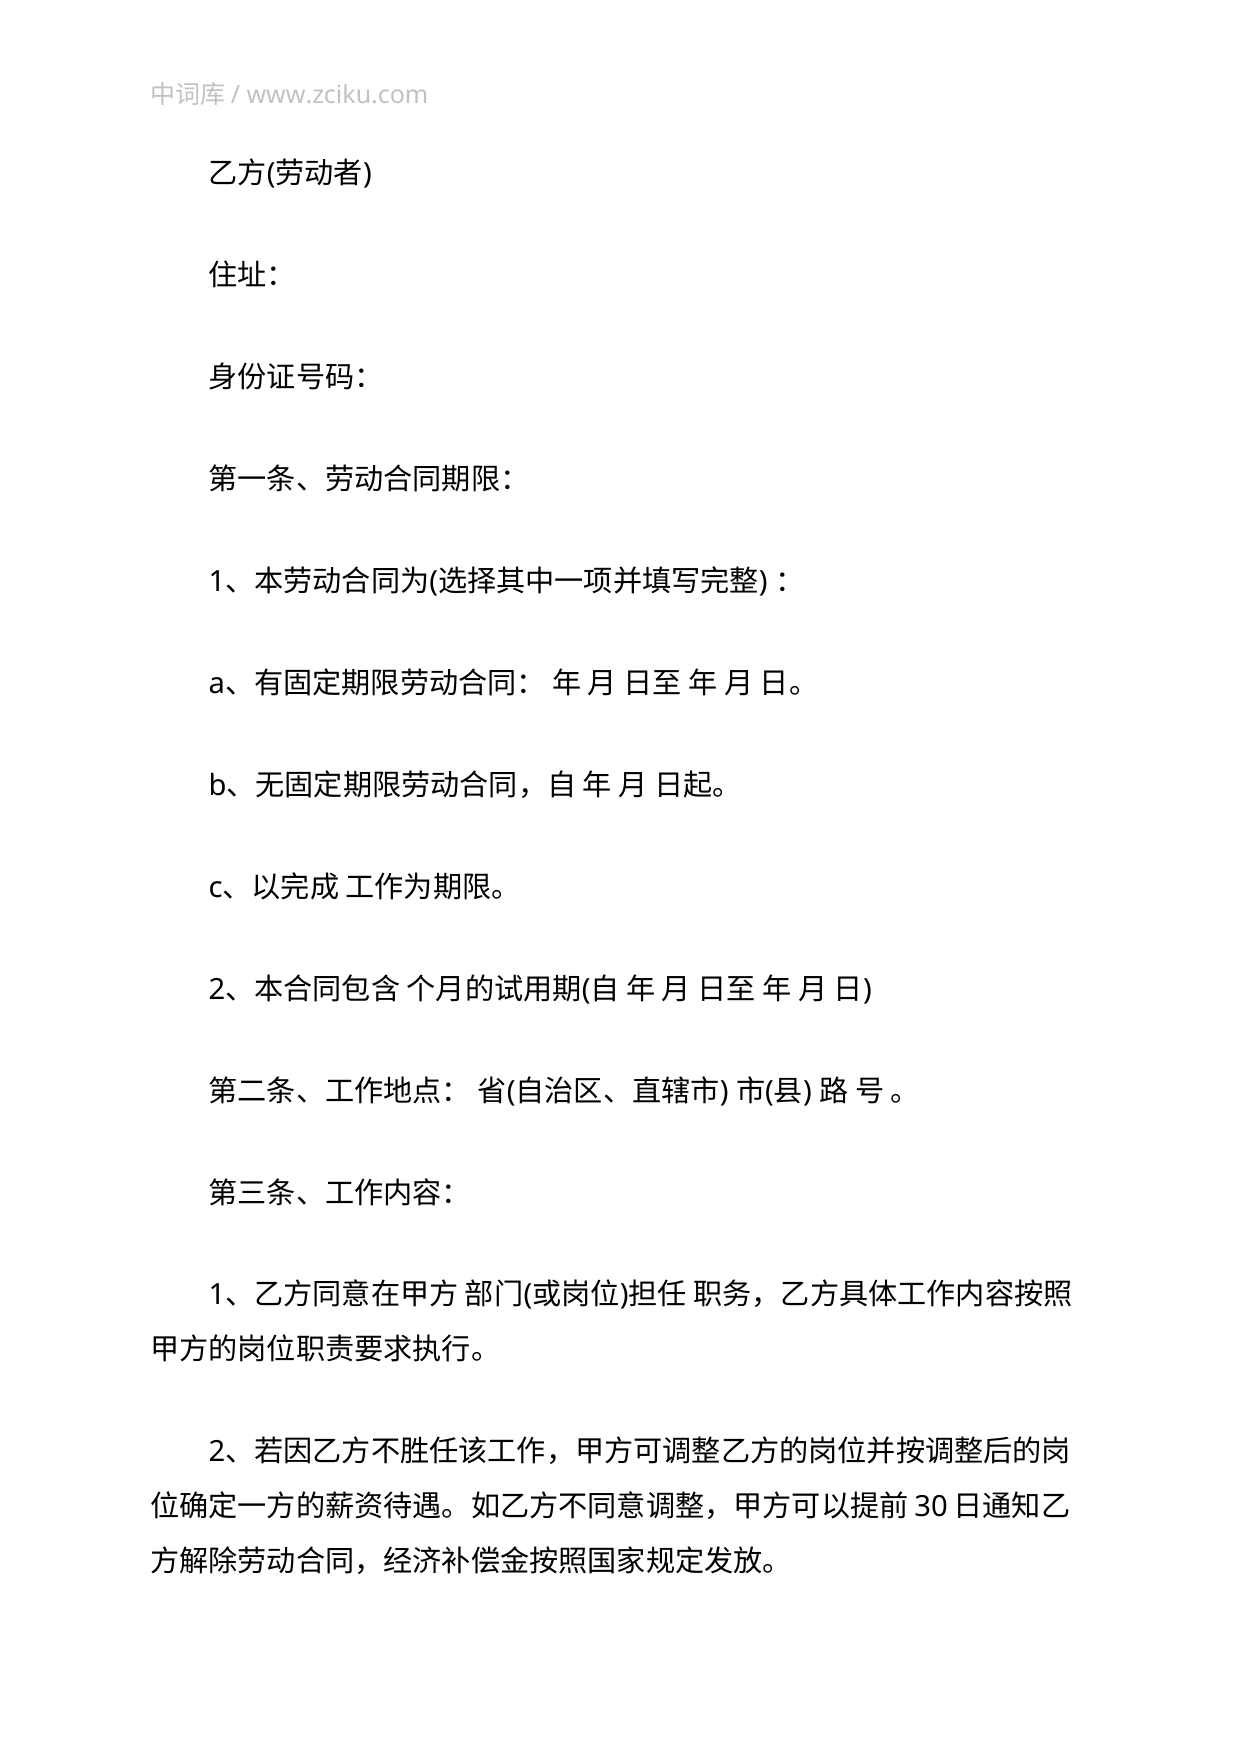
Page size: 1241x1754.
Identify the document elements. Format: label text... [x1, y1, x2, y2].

text 2、若因乙方不胜任该工作，甲方可调整乙方的岗位并按调整后的岗位确定一方的薪资待遇。如乙方不同意调整，甲方可以提前30日通知乙方解除劳动合同，经济补偿金按照国家规定发放。 [150, 1428, 1090, 1580]
text 2、本合同包含 个月的试用期(自 年 月 日至 年 月 日) [150, 965, 1090, 1008]
text 第三条、工作内容： [150, 1169, 1090, 1211]
text c、以完成 工作为期限。 [150, 863, 1090, 906]
text a、有固定期限劳动合同： 年 月 日至 年 月 日。 [150, 659, 1090, 702]
text 住址： [150, 252, 1090, 294]
text 1、乙方同意在甲方 部门(或岗位)担任 职务，乙方具体工作内容按照甲方的岗位职责要求执行。 [150, 1271, 1090, 1368]
text 身份证号码： [150, 354, 1090, 396]
text b、无固定期限劳动合同，自 年 月 日起。 [150, 761, 1090, 804]
text 乙方(劳动者) [150, 150, 1090, 192]
text 第二条、工作地点： 省(自治区、直辖市) 市(县) 路 号 。 [150, 1067, 1090, 1109]
text 第一条、劳动合同期限： [150, 456, 1090, 498]
text 1、本劳动合同为(选择其中一项并填写完整) ： [150, 557, 1090, 600]
